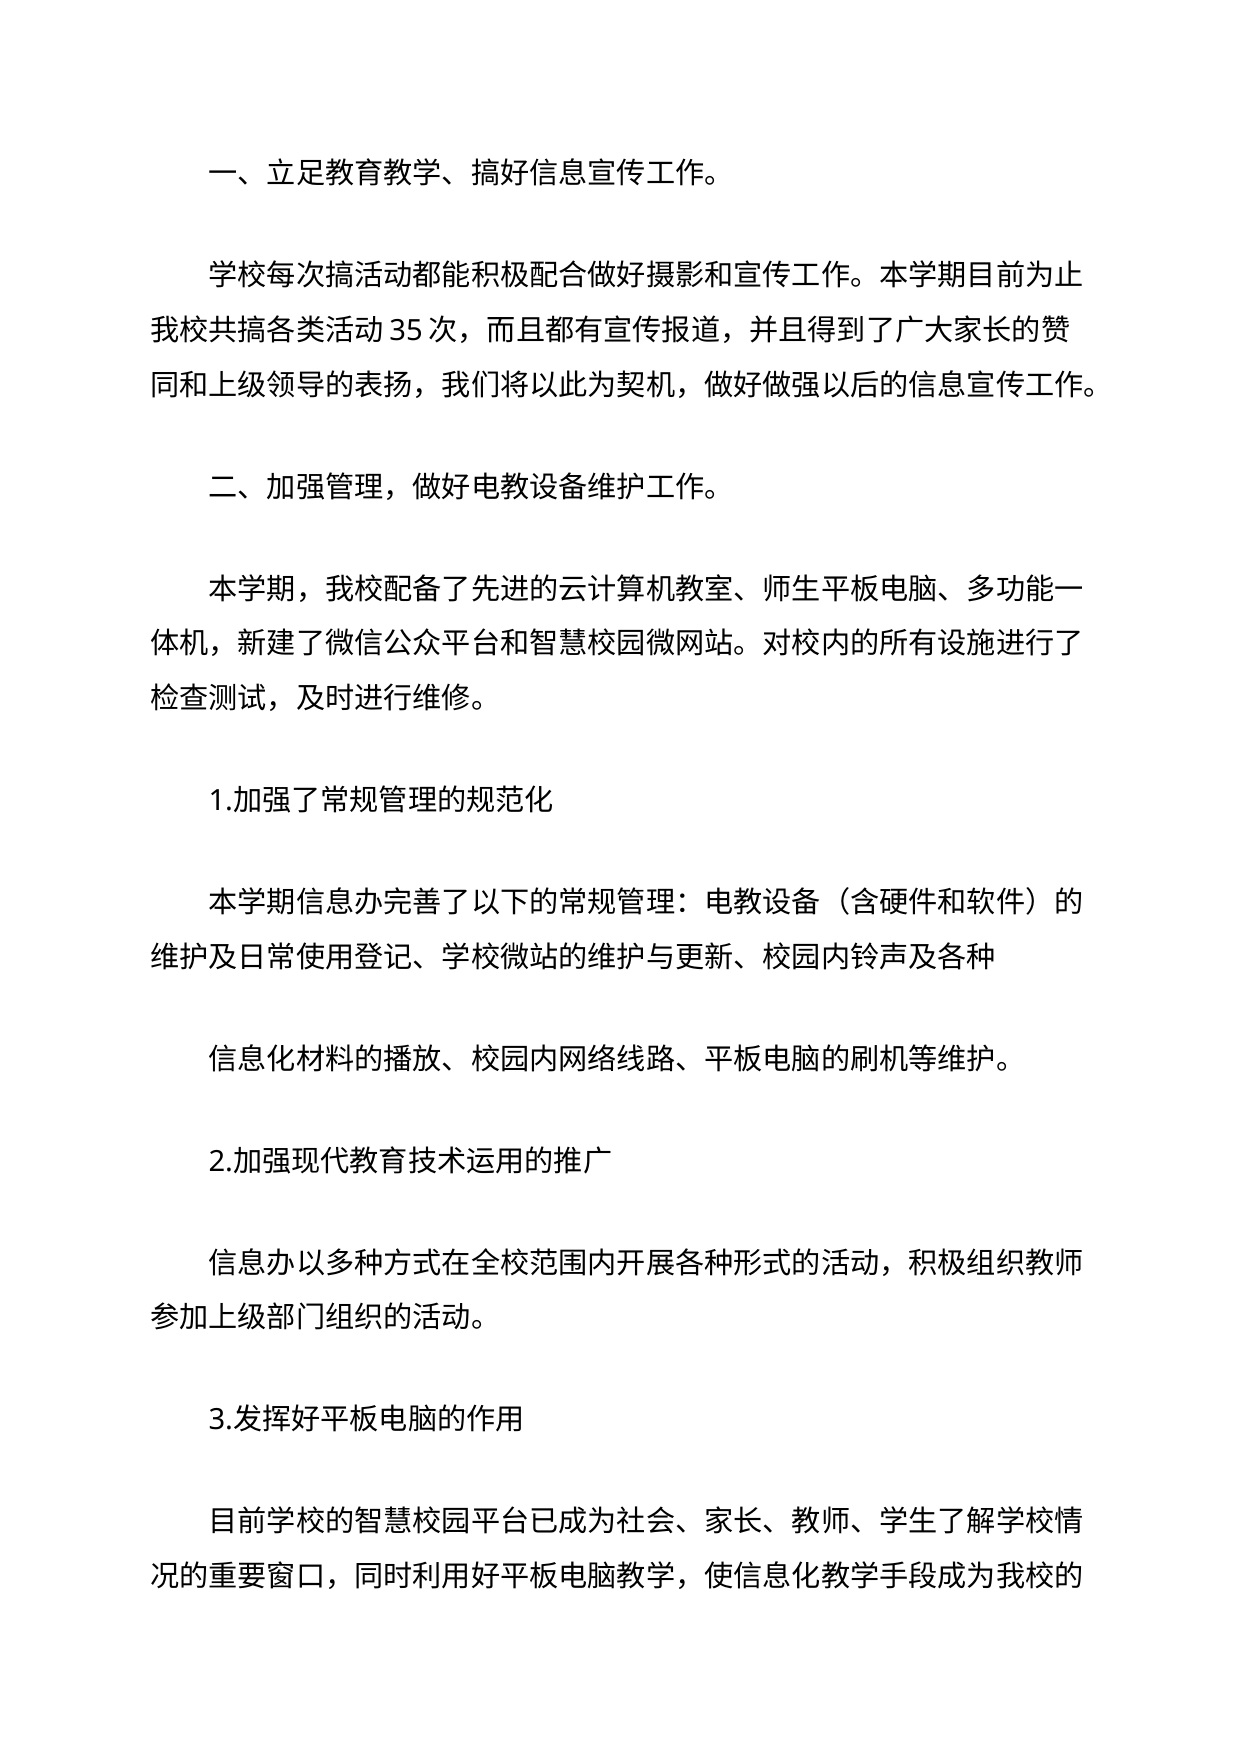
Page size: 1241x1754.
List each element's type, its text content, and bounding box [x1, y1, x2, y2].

text 信息化材料的播放、校园内网络线路、平板电脑的刷机等维护。 [150, 1035, 1090, 1078]
text 本学期信息办完善了以下的常规管理：电教设备（含硬件和软件）的维护及日常使用登记、学校微站的维护与更新、校园内铃声及各种 [150, 879, 1090, 976]
text 一、立足教育教学、搞好信息宣传工作。 [150, 150, 1090, 192]
text 2.加强现代教育技术运用的推广 [150, 1137, 1090, 1179]
text 二、加强管理，做好电教设备维护工作。 [150, 463, 1090, 506]
text 本学期，我校配备了先进的云计算机教室、师生平板电脑、多功能一体机，新建了微信公众平台和智慧校园微网站。对校内的所有设施进行了检查测试，及时进行维修。 [150, 565, 1090, 717]
text 信息办以多种方式在全校范围内开展各种形式的活动，积极组织教师参加上级部门组织的活动。 [150, 1239, 1090, 1336]
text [150, 1498, 1090, 1595]
text 学校每次搞活动都能积极配合做好摄影和宣传工作。本学期目前为止我校共搞各类活动35次，而且都有宣传报道，并且得到了广大家长的赞同和上级领导的表扬，我们将以此为契机，做好做强以后的信息宣传工作。 [150, 252, 1090, 404]
text 3.发挥好平板电脑的作用 [150, 1396, 1090, 1438]
text 1.加强了常规管理的规范化 [150, 777, 1090, 819]
